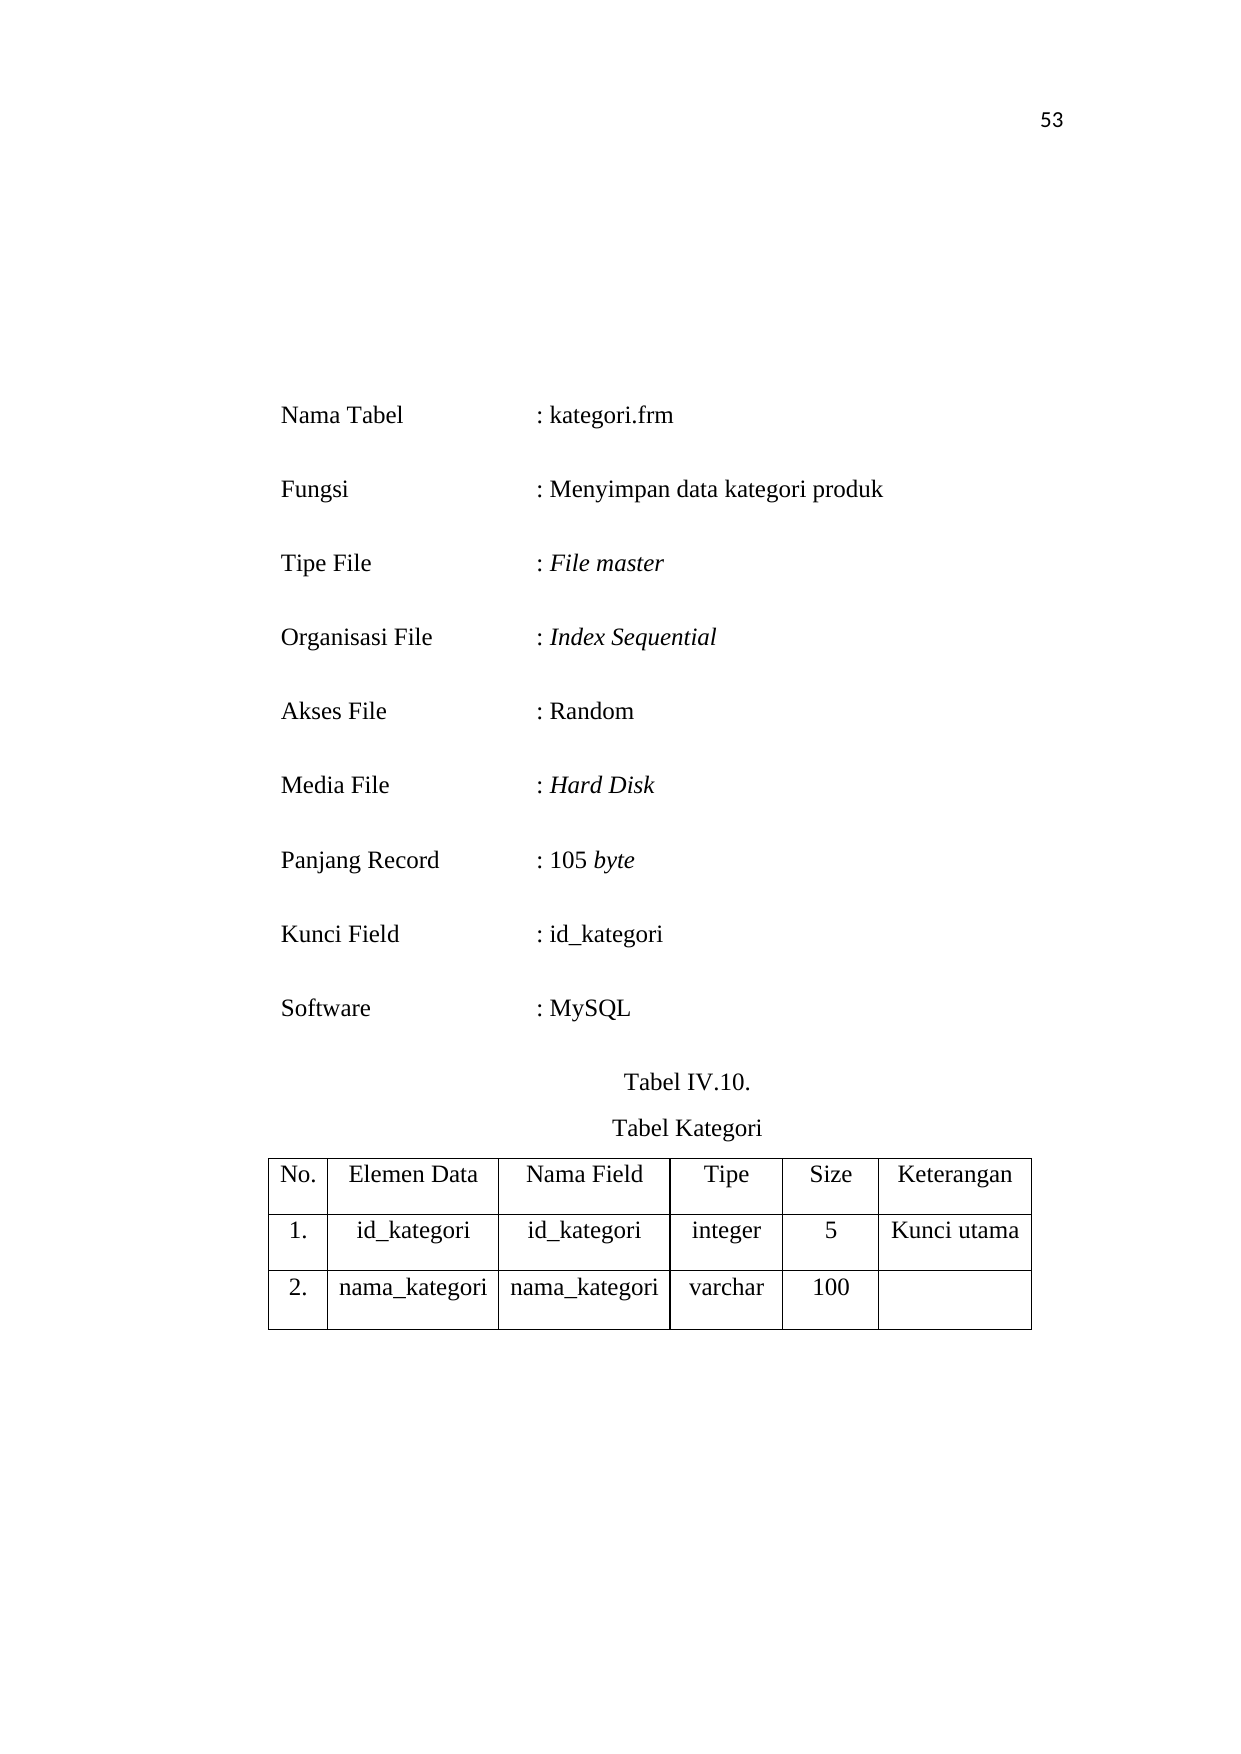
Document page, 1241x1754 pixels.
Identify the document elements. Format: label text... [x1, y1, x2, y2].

text Tabel Kategori [311, 1113, 1063, 1141]
table_cell nama_kategori [328, 1271, 498, 1328]
table_cell Kunci utama [879, 1215, 1031, 1270]
table_cell integer [671, 1215, 782, 1270]
table_header Nama Field [499, 1159, 669, 1214]
table_cell 100 [783, 1271, 878, 1328]
table_header Elemen Data [328, 1159, 498, 1214]
table_cell 1. [269, 1215, 327, 1270]
text Akses File : Random [281, 696, 1063, 725]
text Media File : Hard Disk [281, 771, 1063, 799]
text Fungsi : Menyimpan data kategori produk [281, 474, 1063, 503]
table_cell nama_kategori [499, 1271, 669, 1328]
text Kunci Field : id_kategori [281, 919, 1063, 948]
table_cell 5 [783, 1215, 878, 1270]
table_header Size [783, 1159, 878, 1214]
text Tabel IV.10. [311, 1067, 1063, 1096]
text Nama Tabel : kategori.frm [281, 400, 1063, 428]
text Organisasi File : Index Sequential [281, 622, 1063, 651]
table_header Keterangan [879, 1159, 1031, 1214]
table_cell varchar [671, 1271, 782, 1328]
table_cell id_kategori [328, 1215, 498, 1270]
table_header No. [269, 1159, 327, 1214]
table_cell 2. [269, 1271, 327, 1328]
table_cell [879, 1271, 1031, 1328]
table_cell id_kategori [499, 1215, 669, 1270]
text Panjang Record : 105 byte [281, 845, 1063, 873]
text Software : MySQL [281, 993, 1063, 1022]
table_header Tipe [671, 1159, 782, 1214]
text Tipe File : File master [281, 548, 1063, 577]
